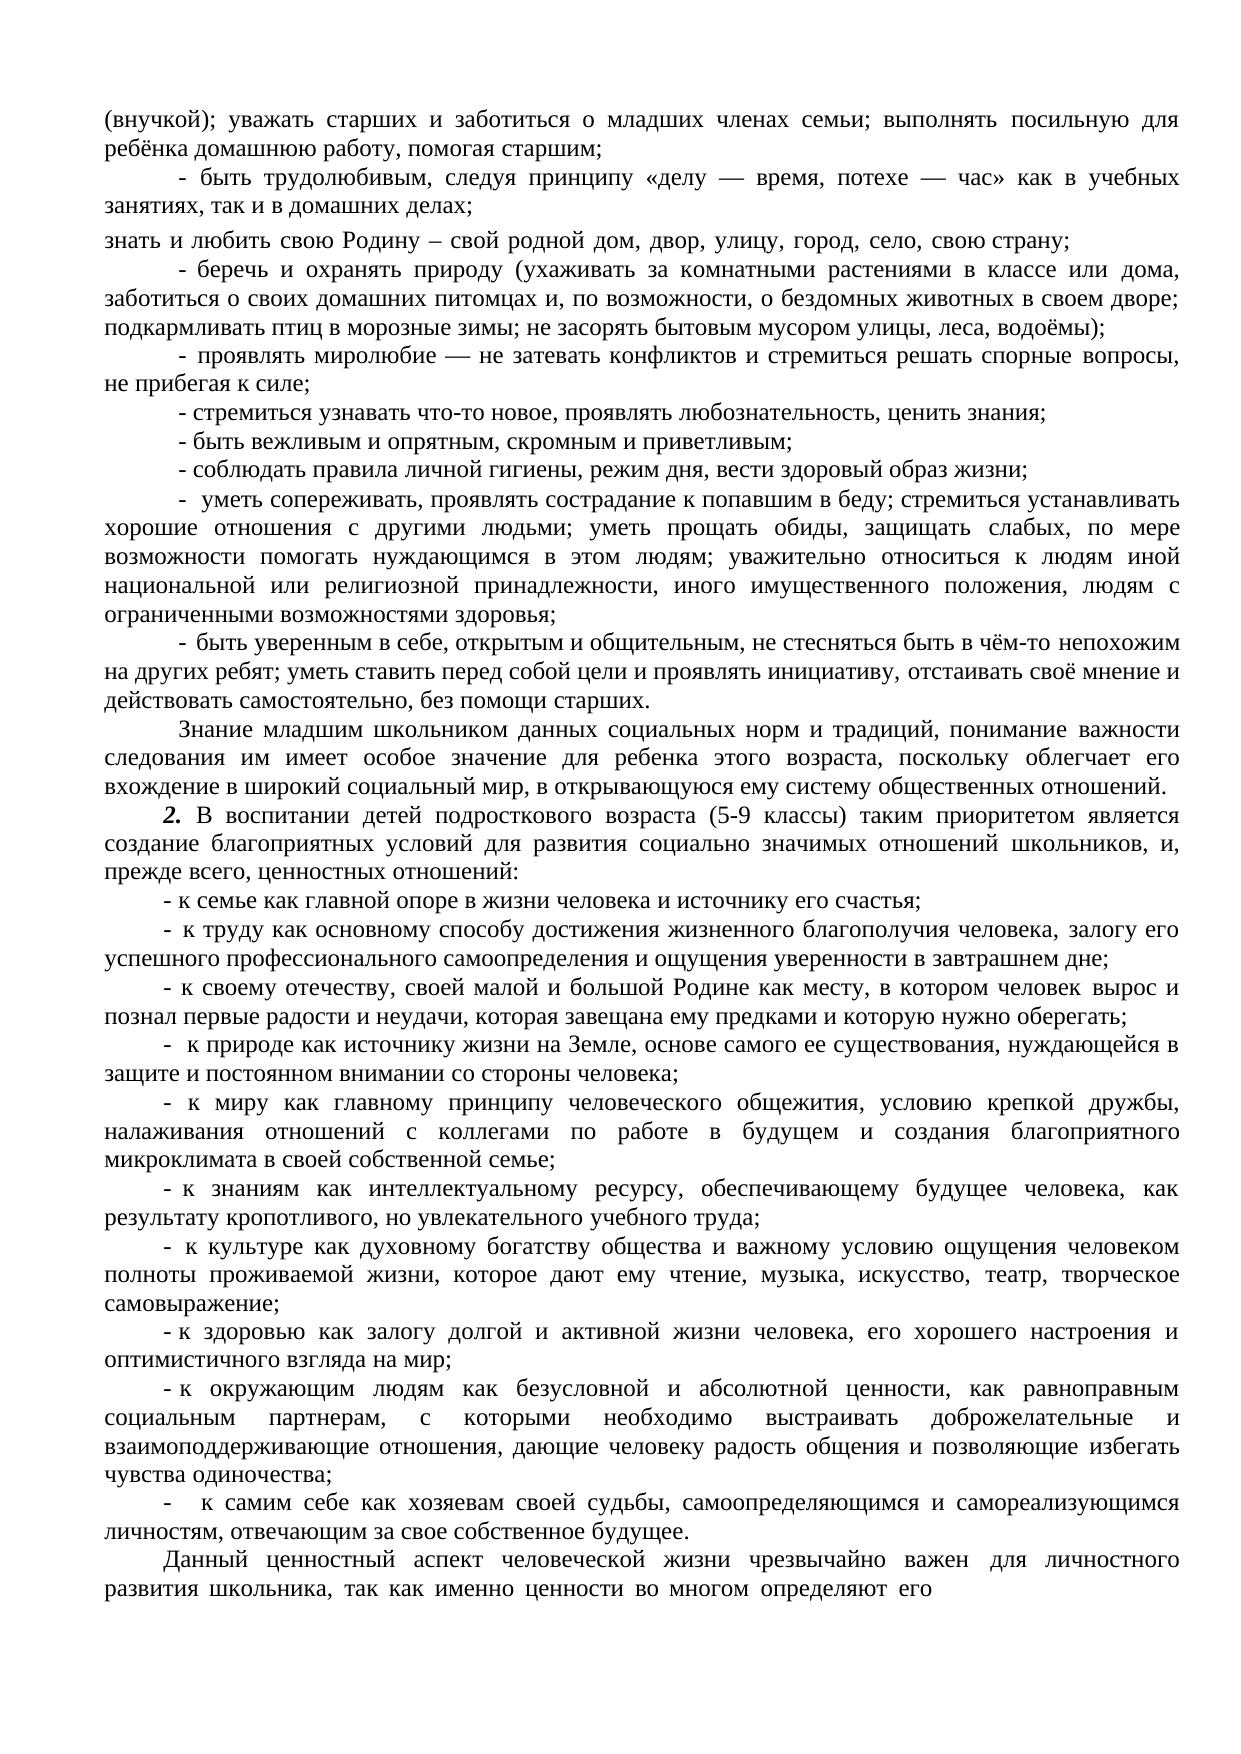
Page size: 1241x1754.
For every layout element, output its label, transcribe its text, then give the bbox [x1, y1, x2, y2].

list к труду как основному способу достижения жизненного благополучия человека, залогу его успешного профессионального самоопределения и ощущения уверенности в завтрашнем дне; [104, 914, 1179, 972]
list к здоровью как залогу долгой и активной жизни человека, его хорошего настроения и оптимистичного взгляда на мир; [104, 1317, 1178, 1373]
text Знание младшим школьником данных социальных норм и традиций, понимание важности следования им имеет особое значение для ребенка этого возраста, поскольку облегчает его вхождение в широкий социальный мир, в открывающуюся ему систему общественных отношений. [104, 714, 1180, 800]
list к знаниям как интеллектуальному ресурсу, обеспечивающему будущее человека, как результату кропотливого, но увлекательного учебного труда; [104, 1173, 1178, 1231]
list к своему отечеству, своей малой и большой Родине как месту, в котором человек вырос и познал первые радости и неудачи, которая завещана ему предками и которую нужно оберегать; [104, 972, 1179, 1029]
list к миру как главному принципу человеческого общежития, условию крепкой дружбы, налаживания отношений с коллегами по работе в будущем и создания благоприятного микроклимата в своей собственной семье; [104, 1087, 1180, 1173]
list к самим себе как хозяевам своей судьбы, самоопределяющимся и самореализующимся личностям, отвечающим за свое собственное будущее. [104, 1488, 1180, 1545]
list беречь и охранять природу (ухаживать за комнатными растениями в классе или дома, заботиться о своих домашних питомцах и, по возможности, о бездомных животных в своем дворе; подкармливать птиц в морозные зимы; не засорять бытовым мусором улицы, леса, водоёмы); [104, 254, 1180, 341]
list уметь сопереживать, проявлять сострадание к попавшим в беду; стремиться устанавливать хорошие отношения с другими людьми; уметь прощать обиды, защищать слабых, по мере возможности помогать нуждающимся в этом людям; уважительно относиться к людям иной национальной или религиозной принадлежности, иного имущественного положения, людям с ограниченными возможностями здоровья; [104, 484, 1180, 627]
list к природе как источнику жизни на Земле, основе самого ее существования, нуждающейся в защите и постоянном внимании со стороны человека; [104, 1029, 1179, 1087]
list В воспитании детей подросткового возраста (5-9 классы) таким приоритетом является создание благоприятных условий для развития социально значимых отношений школьников, и, прежде всего, ценностных отношений: [104, 801, 1180, 885]
text знать и любить свою Родину – свой родной дом, двор, улицу, город, село, свою страну; [104, 226, 1194, 254]
list к семье как главной опоре в жизни человека и источнику его счастья; [163, 886, 1194, 914]
list соблюдать правила личной гигиены, режим дня, вести здоровый образ жизни; [178, 455, 1194, 484]
list проявлять миролюбие — не затевать конфликтов и стремиться решать спорные вопросы, не прибегая к силе; [104, 341, 1179, 397]
list быть уверенным в себе, открытым и общительным, не стесняться быть в чём-то непохожим на других ребят; уметь ставить перед собой цели и проявлять инициативу, отстаивать своё мнение и действовать самостоятельно, без помощи старших. [104, 627, 1180, 714]
list к окружающим людям как безусловной и абсолютной ценности, как равноправным социальным партнерам, с которыми необходимо выстраивать доброжелательные и взаимоподдерживающие отношения, дающие человеку радость общения и позволяющие избегать чувства одиночества; [104, 1373, 1180, 1488]
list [104, 104, 1178, 162]
list быть вежливым и опрятным, скромным и приветливым; [178, 426, 1194, 455]
list стремиться узнавать что-то новое, проявлять любознательность, ценить знания; [178, 397, 1194, 426]
text Данный ценностный аспект человеческой жизни чрезвычайно важен для личностного развития школьника, так как именно ценности во многом определяют его [104, 1545, 1180, 1602]
list к культуре как духовному богатству общества и важному условию ощущения человеком полноты проживаемой жизни, которое дают ему чтение, музыка, искусство, театр, творческое самовыражение; [104, 1231, 1180, 1317]
list быть трудолюбивым, следуя принципу «делу — время, потехе — час» как в учебных занятиях, так и в домашних делах; [104, 162, 1180, 219]
